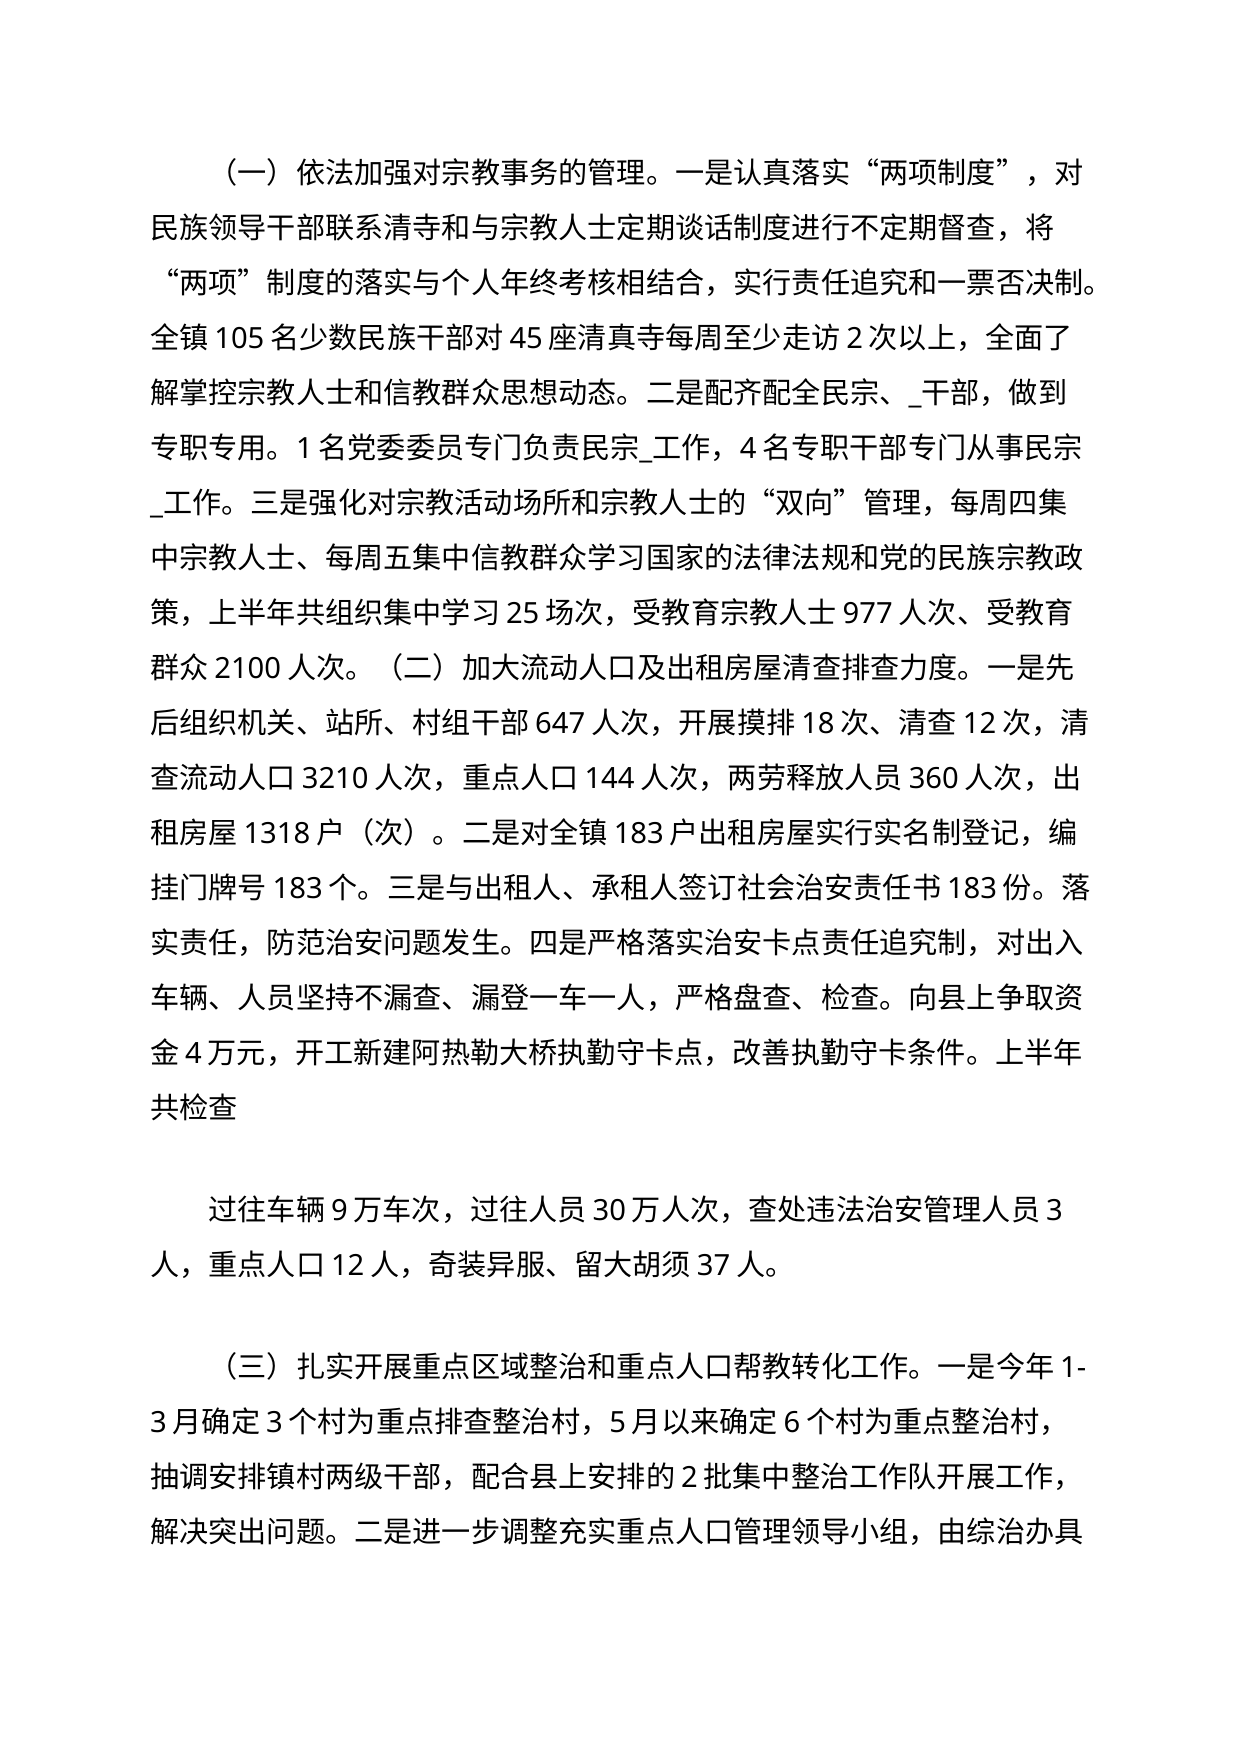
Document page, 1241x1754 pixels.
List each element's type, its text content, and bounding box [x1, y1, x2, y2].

text 过往车辆9万车次，过往人员30万人次，查处违法治安管理人员3人，重点人口12人，奇装异服、留大胡须37人。 [150, 1186, 1090, 1283]
text （一）依法加强对宗教事务的管理。一是认真落实“两项制度”，对民族领导干部联系清寺和与宗教人士定期谈话制度进行不定期督查，将“两项”制度的落实与个人年终考核相结合，实行责任追究和一票否决制。全镇105名少数民族干部对45座清真寺每周至少走访2次以上，全面了解掌控宗教人士和信教群众思想动态。二是配齐配全民宗、_干部，做到专职专用。1名党委委员专门负责民宗_工作，4名专职干部专门从事民宗_工作。三是强化对宗教活动场所和宗教人士的“双向”管理，每周四集中宗教人士、每周五集中信教群众学习国家的法律法规和党的民族宗教政策，上半年共组织集中学习25场次，受教育宗教人士977人次、受教育群众2100人次。（二）加大流动人口及出租房屋清查排查力度。一是先后组织机关、站所、村组干部647人次，开展摸排18次、清查12次，清查流动人口3210人次，重点人口144人次，两劳释放人员360人次，出租房屋1318户（次）。二是对全镇183户出租房屋实行实名制登记，编挂门牌号183个。三是与出租人、承租人签订社会治安责任书183份。落实责任，防范治安问题发生。四是严格落实治安卡点责任追究制，对出入车辆、人员坚持不漏查、漏登一车一人，严格盘查、检查。向县上争取资金4万元，开工新建阿热勒大桥执勤守卡点，改善执勤守卡条件。上半年共检查 [150, 150, 1090, 1127]
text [150, 1343, 1090, 1550]
